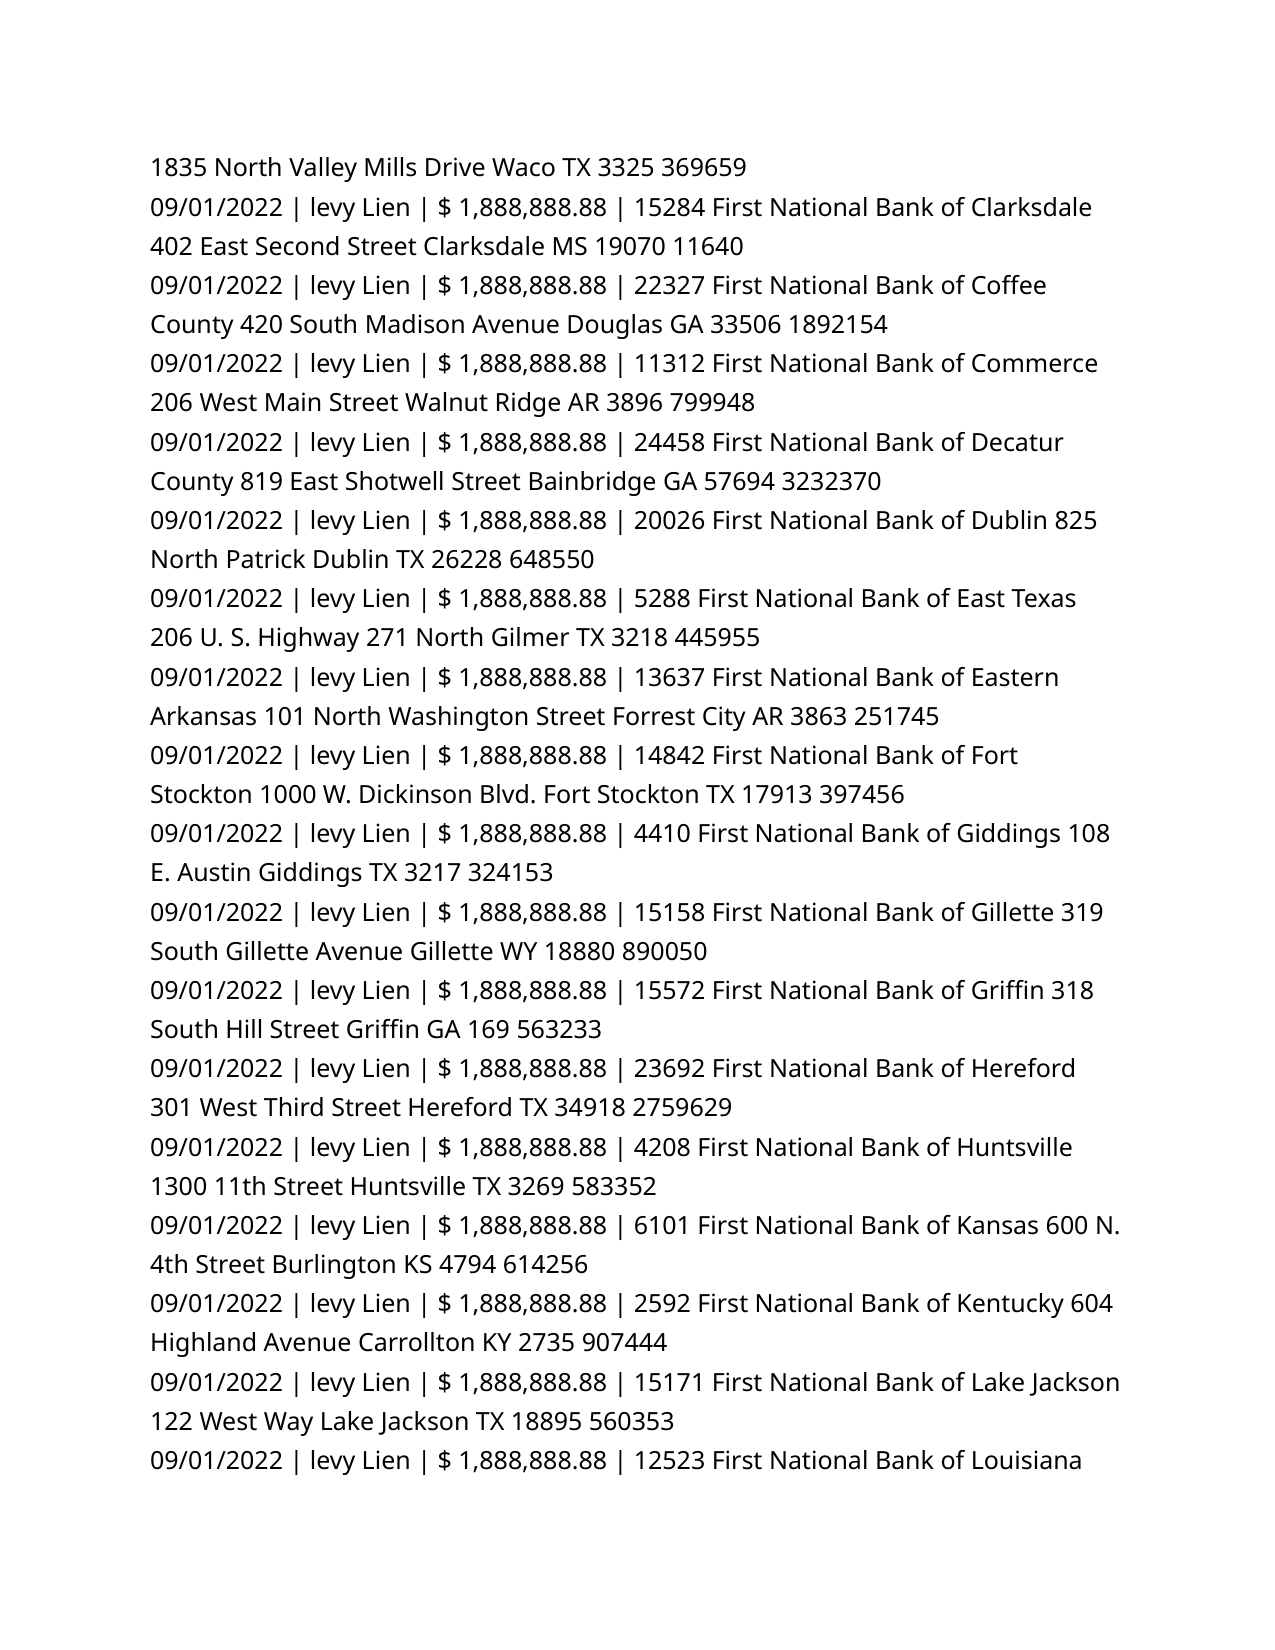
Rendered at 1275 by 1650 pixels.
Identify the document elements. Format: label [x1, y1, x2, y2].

text [150, 150, 1125, 1477]
